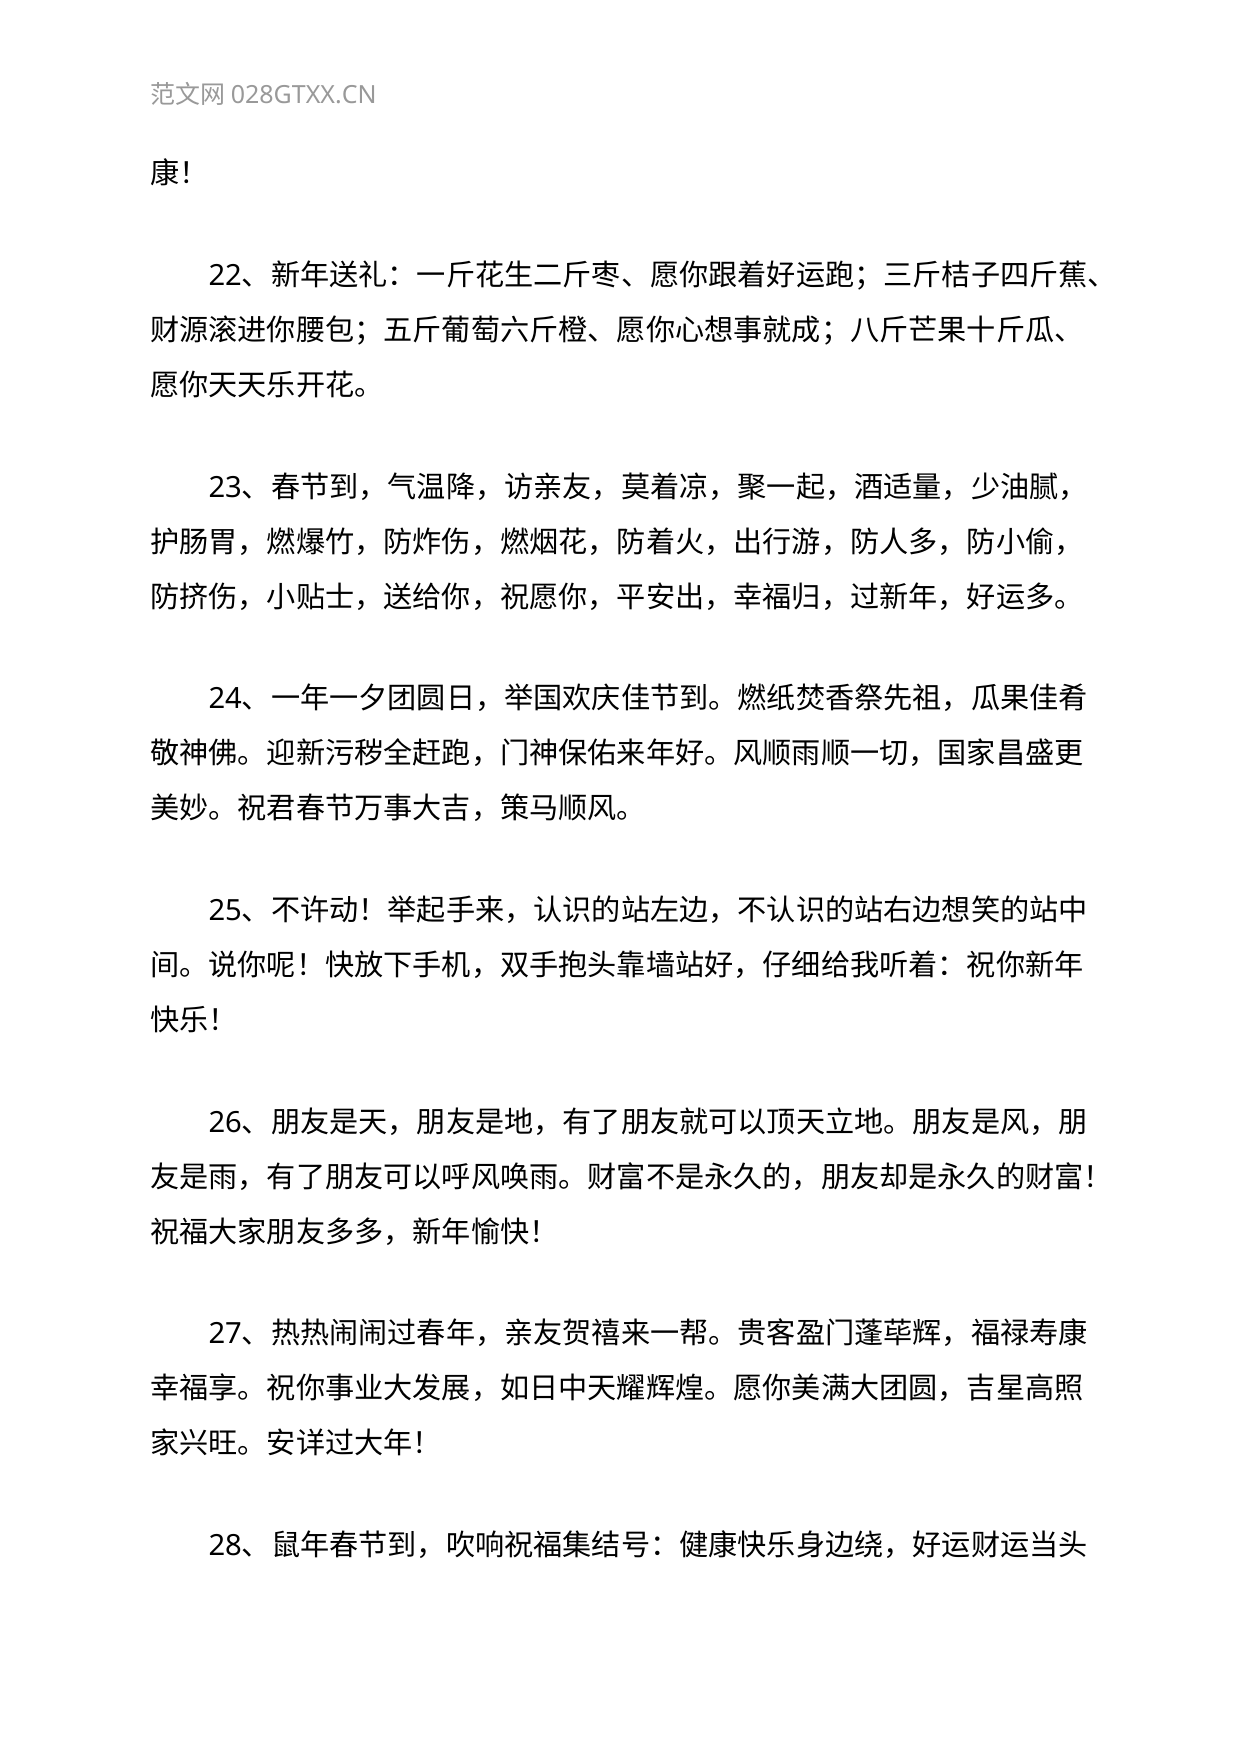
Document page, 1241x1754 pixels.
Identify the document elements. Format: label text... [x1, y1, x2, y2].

text 27、热热闹闹过春年，亲友贺禧来一帮。贵客盈门蓬荜辉，福禄寿康幸福享。祝你事业大发展，如日中天耀辉煌。愿你美满大团圆，吉星高照家兴旺。安详过大年！ [150, 1310, 1090, 1462]
text 24、一年一夕团圆日，举国欢庆佳节到。燃纸焚香祭先祖，瓜果佳肴敬神佛。迎新污秽全赶跑，门神保佑来年好。风顺雨顺一切，国家昌盛更美妙。祝君春节万事大吉，策马顺风。 [150, 675, 1090, 827]
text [150, 1522, 1090, 1564]
text 22、新年送礼：一斤花生二斤枣、愿你跟着好运跑；三斤桔子四斤蕉、财源滚进你腰包；五斤葡萄六斤橙、愿你心想事就成；八斤芒果十斤瓜、愿你天天乐开花。 [150, 252, 1090, 404]
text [150, 150, 1090, 192]
text 25、不许动！举起手来，认识的站左边，不认识的站右边想笑的站中间。说你呢！快放下手机，双手抱头靠墙站好，仔细给我听着：祝你新年快乐！ [150, 887, 1090, 1039]
text 23、春节到，气温降，访亲友，莫着凉，聚一起，酒适量，少油腻，护肠胃，燃爆竹，防炸伤，燃烟花，防着火，出行游，防人多，防小偷，防挤伤，小贴士，送给你，祝愿你，平安出，幸福归，过新年，好运多。 [150, 463, 1090, 616]
text 26、朋友是天，朋友是地，有了朋友就可以顶天立地。朋友是风，朋友是雨，有了朋友可以呼风唤雨。财富不是永久的，朋友却是永久的财富！祝福大家朋友多多，新年愉快！ [150, 1098, 1090, 1251]
